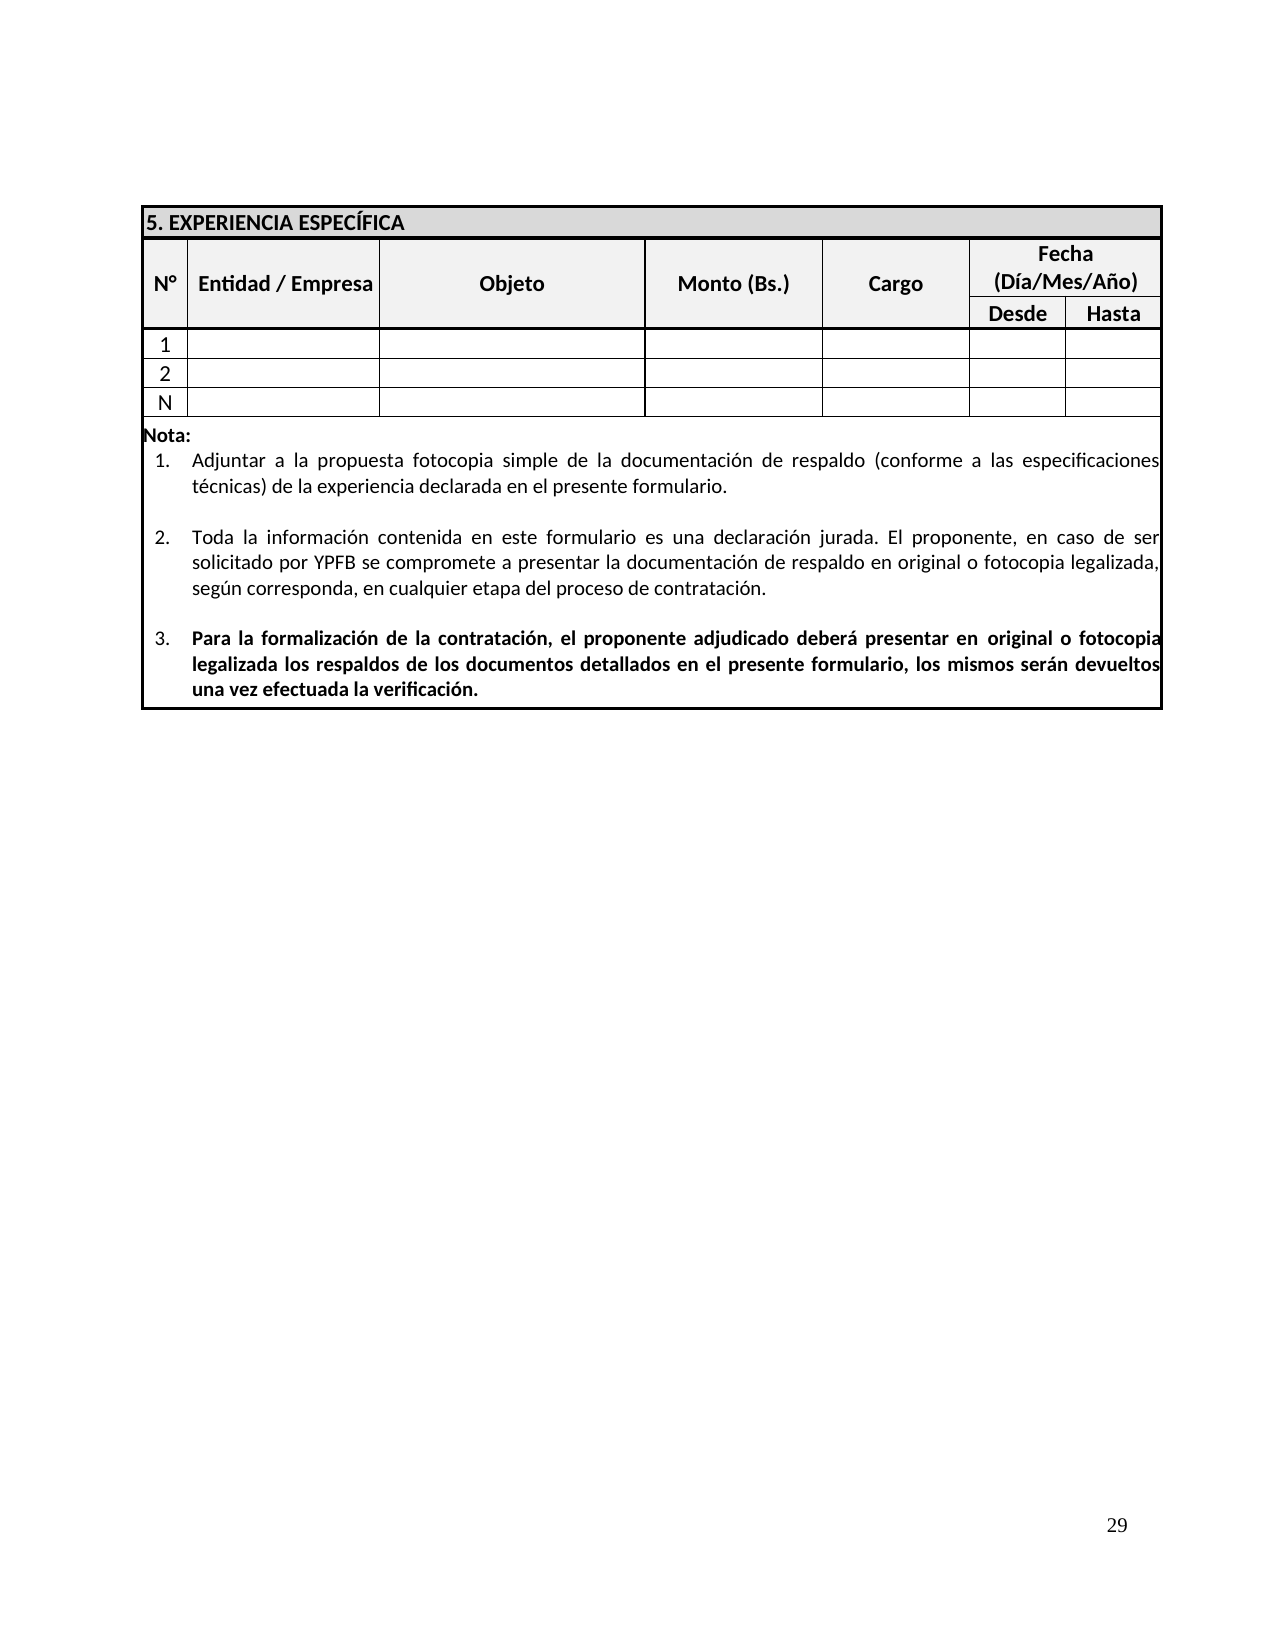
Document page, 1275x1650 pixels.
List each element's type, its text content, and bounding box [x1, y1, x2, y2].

table_cell [1066, 388, 1160, 416]
table_cell Objeto [380, 240, 644, 327]
table_cell N° [144, 240, 187, 327]
table_cell [1066, 359, 1160, 387]
table_cell 1 [144, 330, 187, 358]
table_cell Monto (Bs.) [646, 240, 822, 327]
table_cell N [144, 388, 187, 416]
table_cell [646, 359, 822, 387]
table_cell [970, 359, 1065, 387]
table_cell Nota: Adjuntar a la propuesta fotocopia simple de la documentación de respaldo (conforme a las especificaciones técnicas) de la experiencia declarada en el presente formulario. Toda la información contenida en este formulario es una declaración jurada. El proponente, en caso de ser solicitado por YPFB se compromete a presentar la documentación de respaldo en original o fotocopia legalizada, según corresponda, en cualquier etapa del proceso de contratación. Para la formalización de la contratación, el proponente adjudicado deberá presentar en original o fotocopia legalizada los respaldos de los documentos detallados en el presente formulario, los mismos serán devueltos una vez efectuada la verificación. [144, 417, 1160, 707]
table_cell Entidad / Empresa [188, 240, 379, 327]
table_cell [1066, 330, 1160, 358]
table_cell [823, 388, 969, 416]
table_cell [970, 388, 1065, 416]
table_header 5. EXPERIENCIA ESPECÍFICA [144, 208, 1160, 236]
table_cell [646, 388, 822, 416]
table_cell [823, 359, 969, 387]
table_cell 2 [144, 359, 187, 387]
table_cell [188, 359, 379, 387]
table_cell [380, 388, 644, 416]
table_cell [970, 330, 1065, 358]
table_cell [188, 388, 379, 416]
table_cell [380, 359, 644, 387]
table_cell [380, 330, 644, 358]
table_cell [188, 330, 379, 358]
table_cell Hasta [1066, 297, 1160, 327]
table_cell Cargo [823, 240, 969, 327]
table_cell [646, 330, 822, 358]
table_cell [823, 330, 969, 358]
table_cell Fecha (Día/Mes/Año) [970, 240, 1160, 296]
table_cell Desde [970, 297, 1065, 327]
